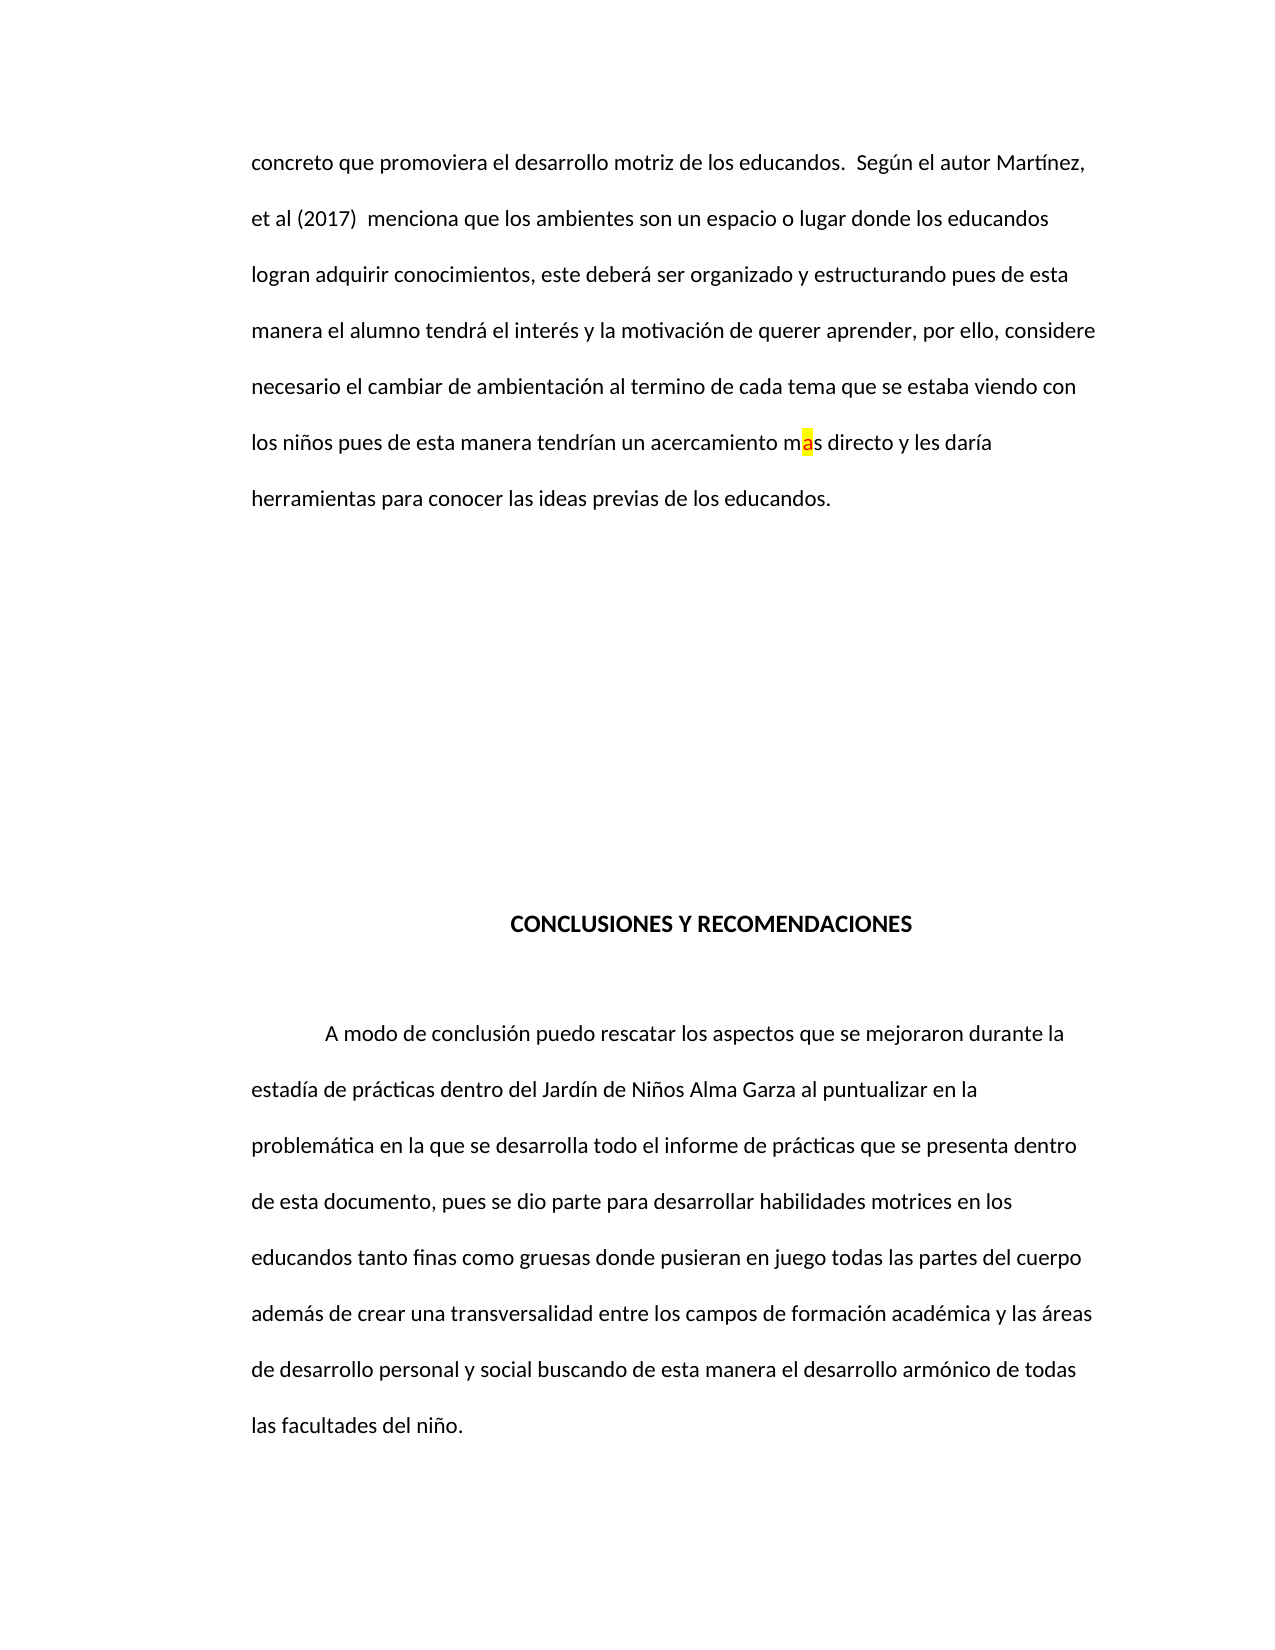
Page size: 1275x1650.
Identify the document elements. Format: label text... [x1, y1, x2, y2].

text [251, 148, 1098, 512]
text CONCLUSIONES Y RECOMENDACIONES [251, 908, 1098, 938]
text A modo de conclusión puedo rescatar los aspectos que se mejoraron durante la estadía de prácticas dentro del Jardín de Niños Alma Garza al puntualizar en la problemática en la que se desarrolla todo el informe de prácticas que se presenta dentro de esta documento, pues se dio parte para desarrollar habilidades motrices en los educandos tanto finas como gruesas donde pusieran en juego todas las partes del cuerpo además de crear una transversalidad entre los campos de formación académica y las áreas de desarrollo personal y social buscando de esta manera el desarrollo armónico de todas las facultades del niño. [251, 1019, 1098, 1439]
